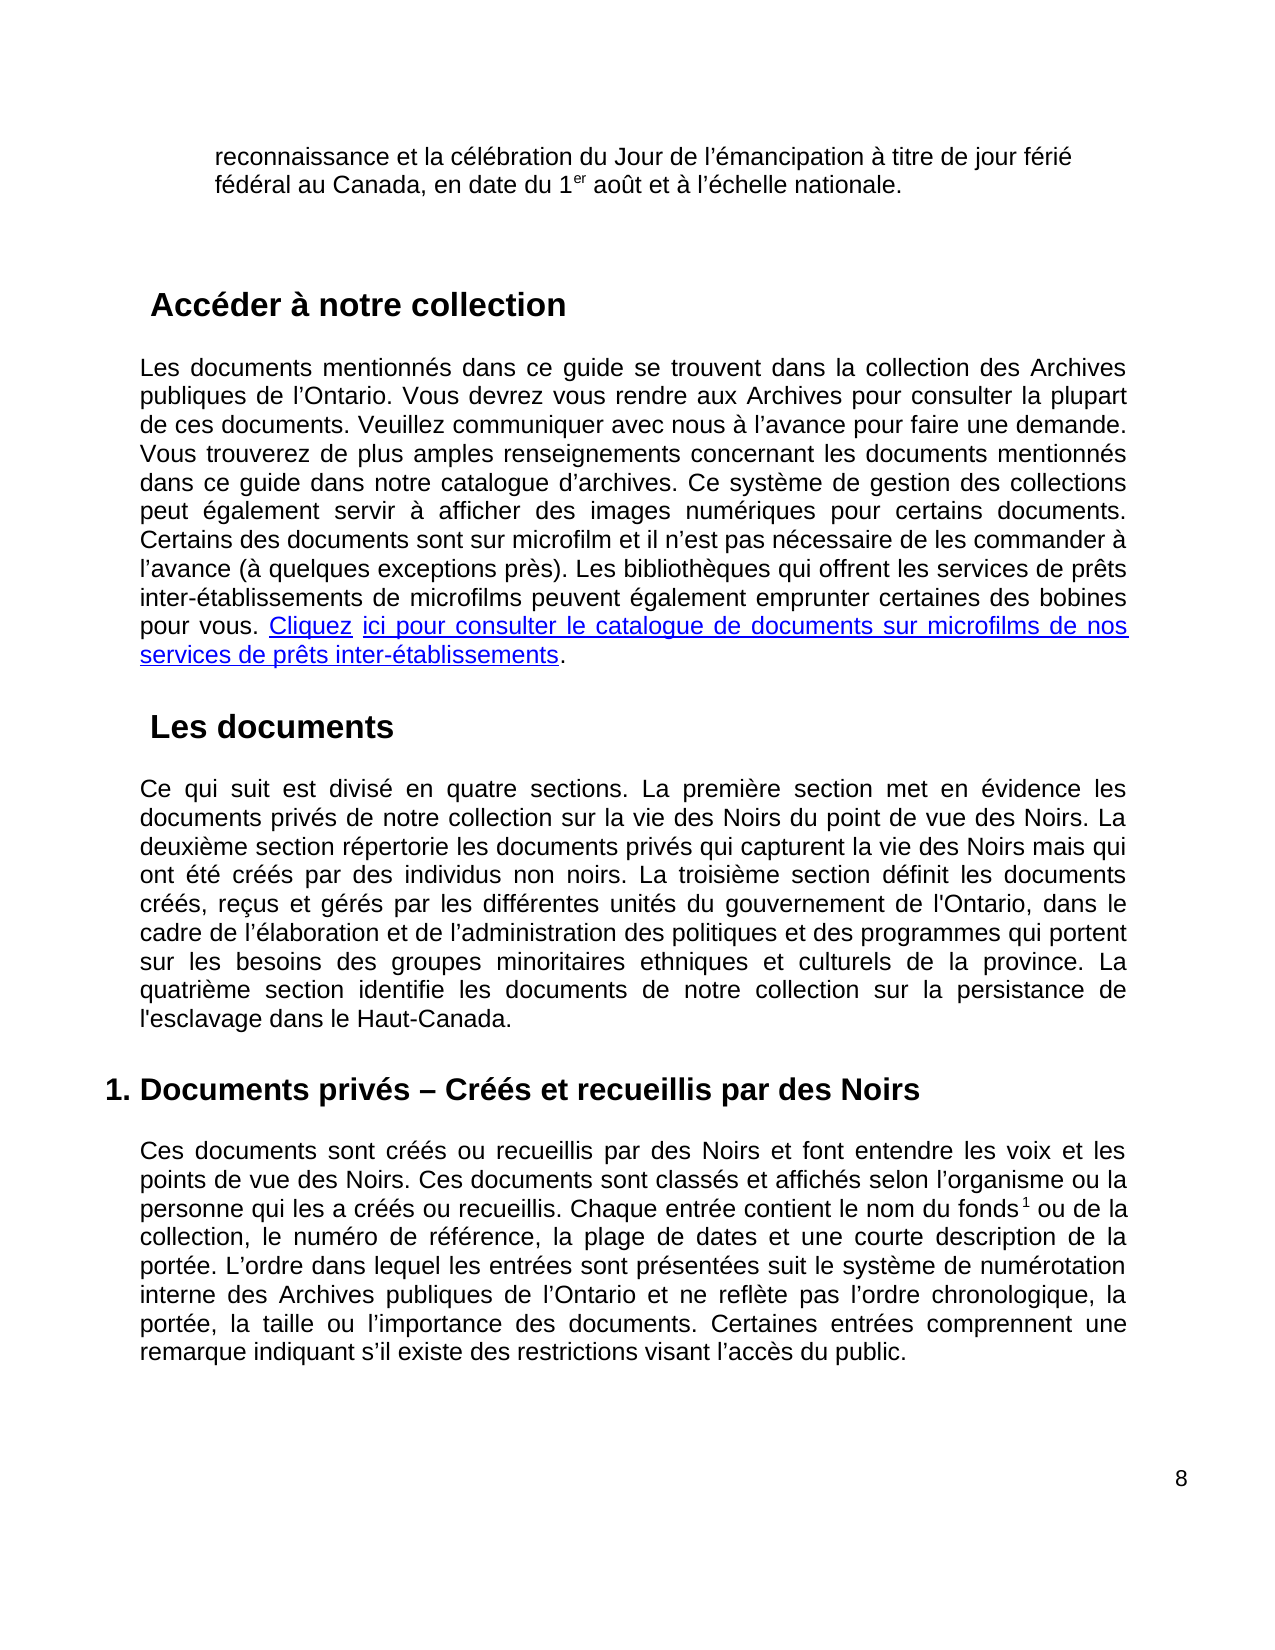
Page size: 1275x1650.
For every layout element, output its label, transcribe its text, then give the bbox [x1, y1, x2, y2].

text Ces documents sont créés ou recueillis par des Noirs et font entendre les voix et les points de vue des Noirs. Ces documents sont classés et affichés selon l’organisme ou la personne qui les a créés ou recueillis. Chaque entrée contient le nom du fonds1 ou de la collection, le numéro de référence, la plage de dates et une courte description de la portée. L’ordre dans lequel les entrées sont présentées suit le système de numérotation interne des Archives publiques de l’Ontario et ne reflète pas l’ordre chronologique, la portée, la taille ou l’importance des documents. Certaines entrées comprennent une remarque indiquant s’il existe des restrictions visant l’accès du public. [139, 1136, 1128, 1366]
text Ce qui suit est divisé en quatre sections. La première section met en évidence les documents privés de notre collection sur la vie des Noirs du point de vue des Noirs. La deuxième section répertorie les documents privés qui capturent la vie des Noirs mais qui ont été créés par des individus non noirs. La troisième section définit les documents créés, reçus et gérés par les différentes unités du gouvernement de l'Ontario, dans le cadre de l’élaboration et de l’administration des politiques et des programmes qui portent sur les besoins des groupes minoritaires ethniques et culturels de la province. La quatrième section identifie les documents de notre collection sur la persistance de l'esclavage dans le Haut-Canada. [139, 774, 1128, 1033]
text Les documents mentionnés dans ce guide se trouvent dans la collection des Archives publiques de l’Ontario. Vous devrez vous rendre aux Archives pour consulter la plupart de ces documents. Veuillez communiquer avec nous à l’avance pour faire une demande. Vous trouverez de plus amples renseignements concernant les documents mentionnés dans ce guide dans notre catalogue d’archives. Ce système de gestion des collections peut également servir à afficher des images numériques pour certains documents. Certains des documents sont sur microfilm et il n’est pas nécessaire de les commander à l’avance (à quelques exceptions près). Les bibliothèques qui offrent les services de prêts inter-établissements de microfilms peuvent également emprunter certaines des bobines pour vous. Cliquez ici pour consulter le catalogue de documents sur microfilms de nos services de prêts inter-établissements. [139, 353, 1128, 669]
subtitle Les documents [139, 707, 1128, 746]
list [177, 142, 1128, 199]
subtitle Accéder à notre collection [139, 285, 1128, 324]
subtitle Documents privés – Créés et recueillis par des Noirs [105, 1071, 1128, 1107]
